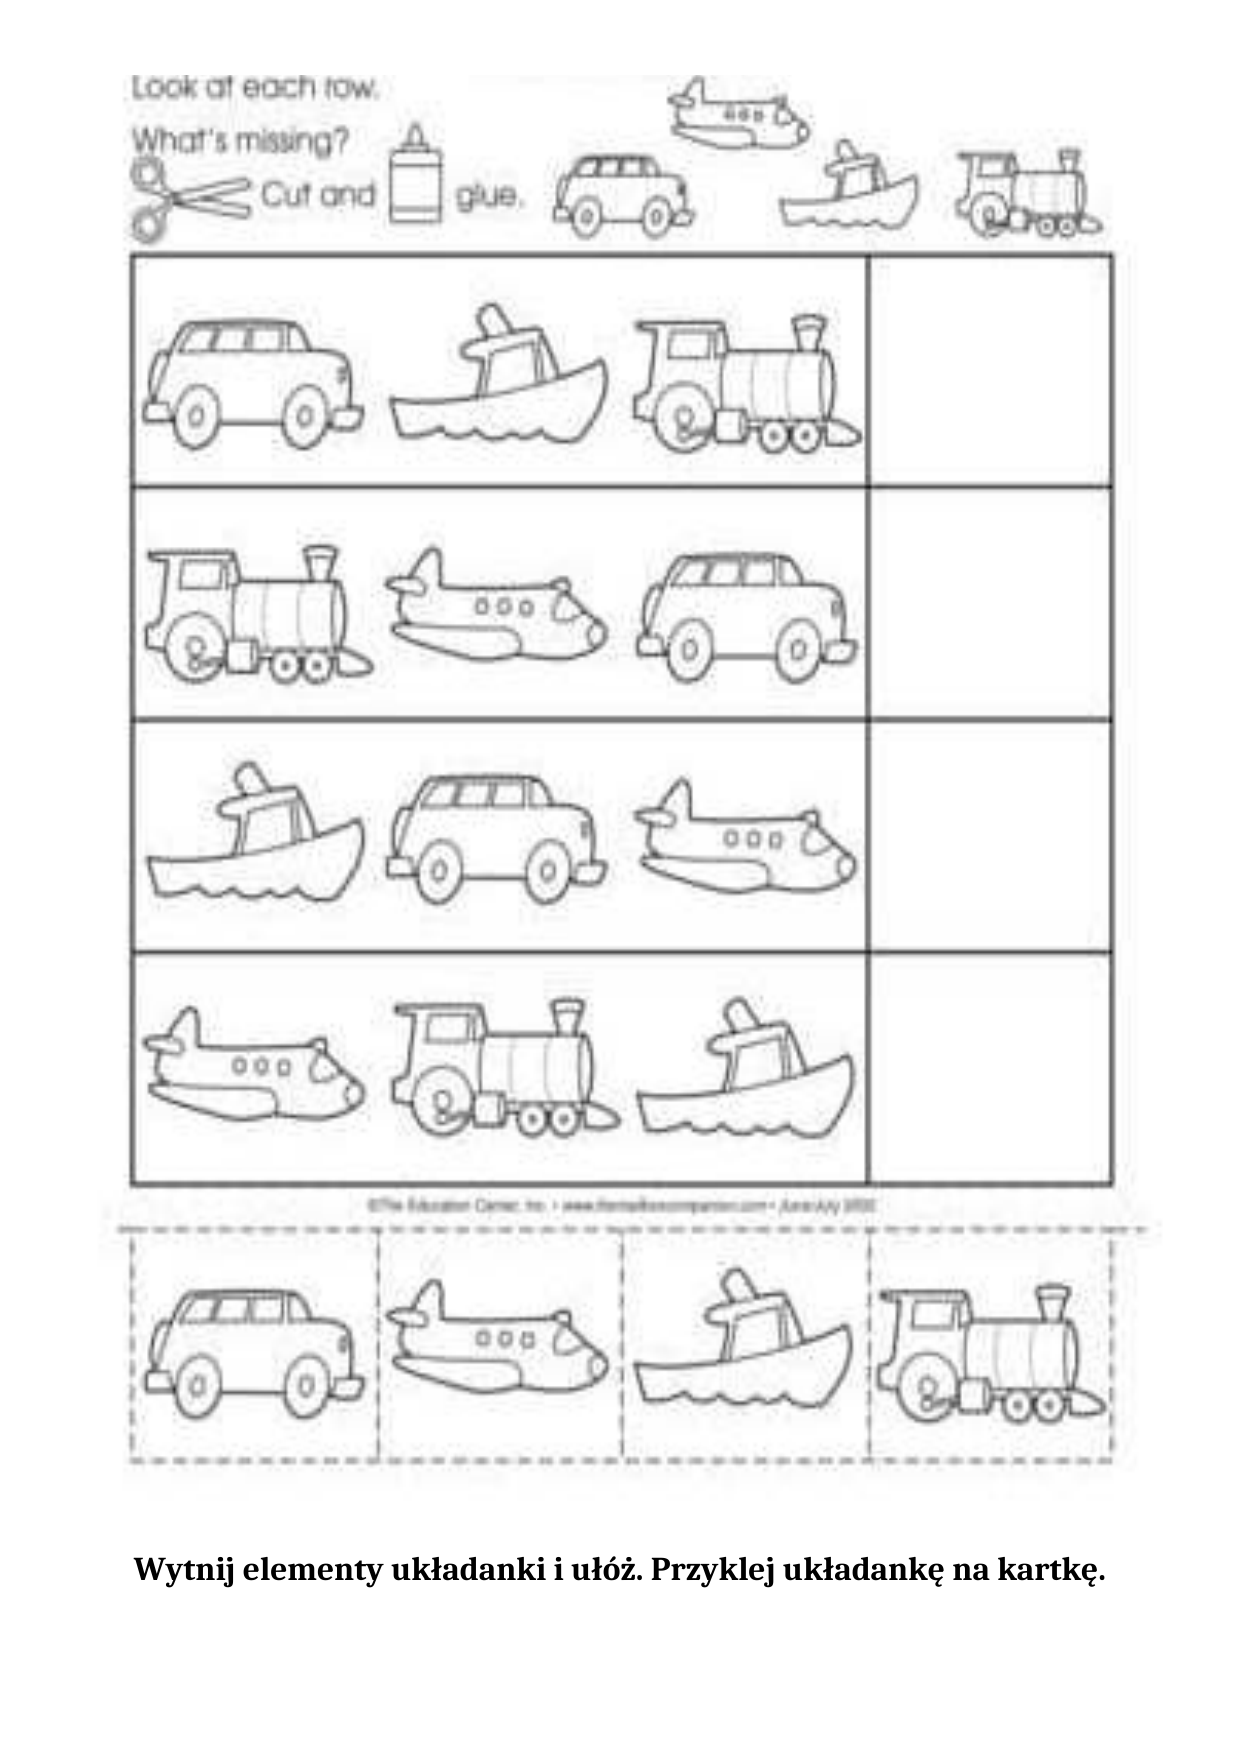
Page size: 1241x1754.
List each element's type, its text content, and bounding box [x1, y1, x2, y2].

text Wytnij elementy układanki i ułóż. Przyklej układankę na kartkę. [75, 1550, 1165, 1588]
picture [75, 75, 1172, 1525]
